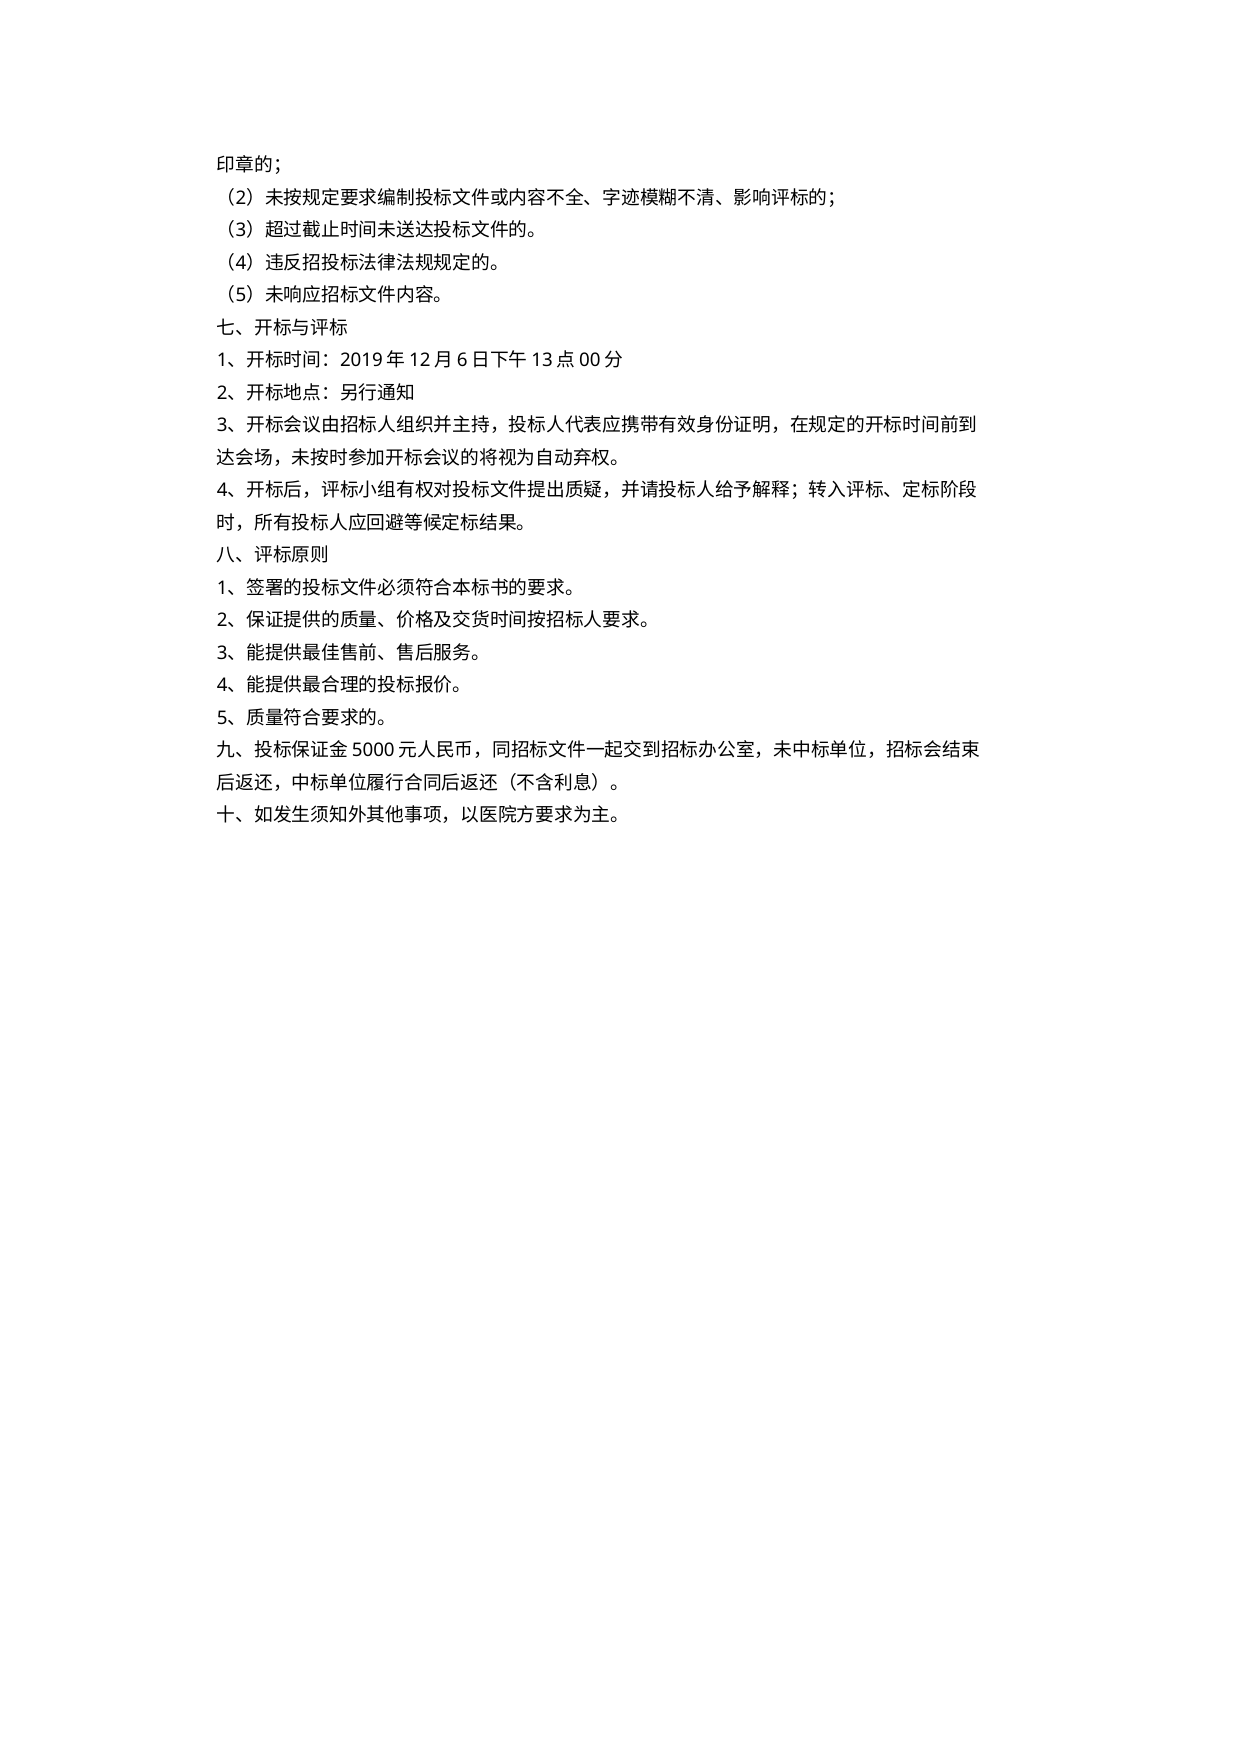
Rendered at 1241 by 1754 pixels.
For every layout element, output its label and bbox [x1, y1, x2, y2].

table_header [214, 144, 1027, 898]
